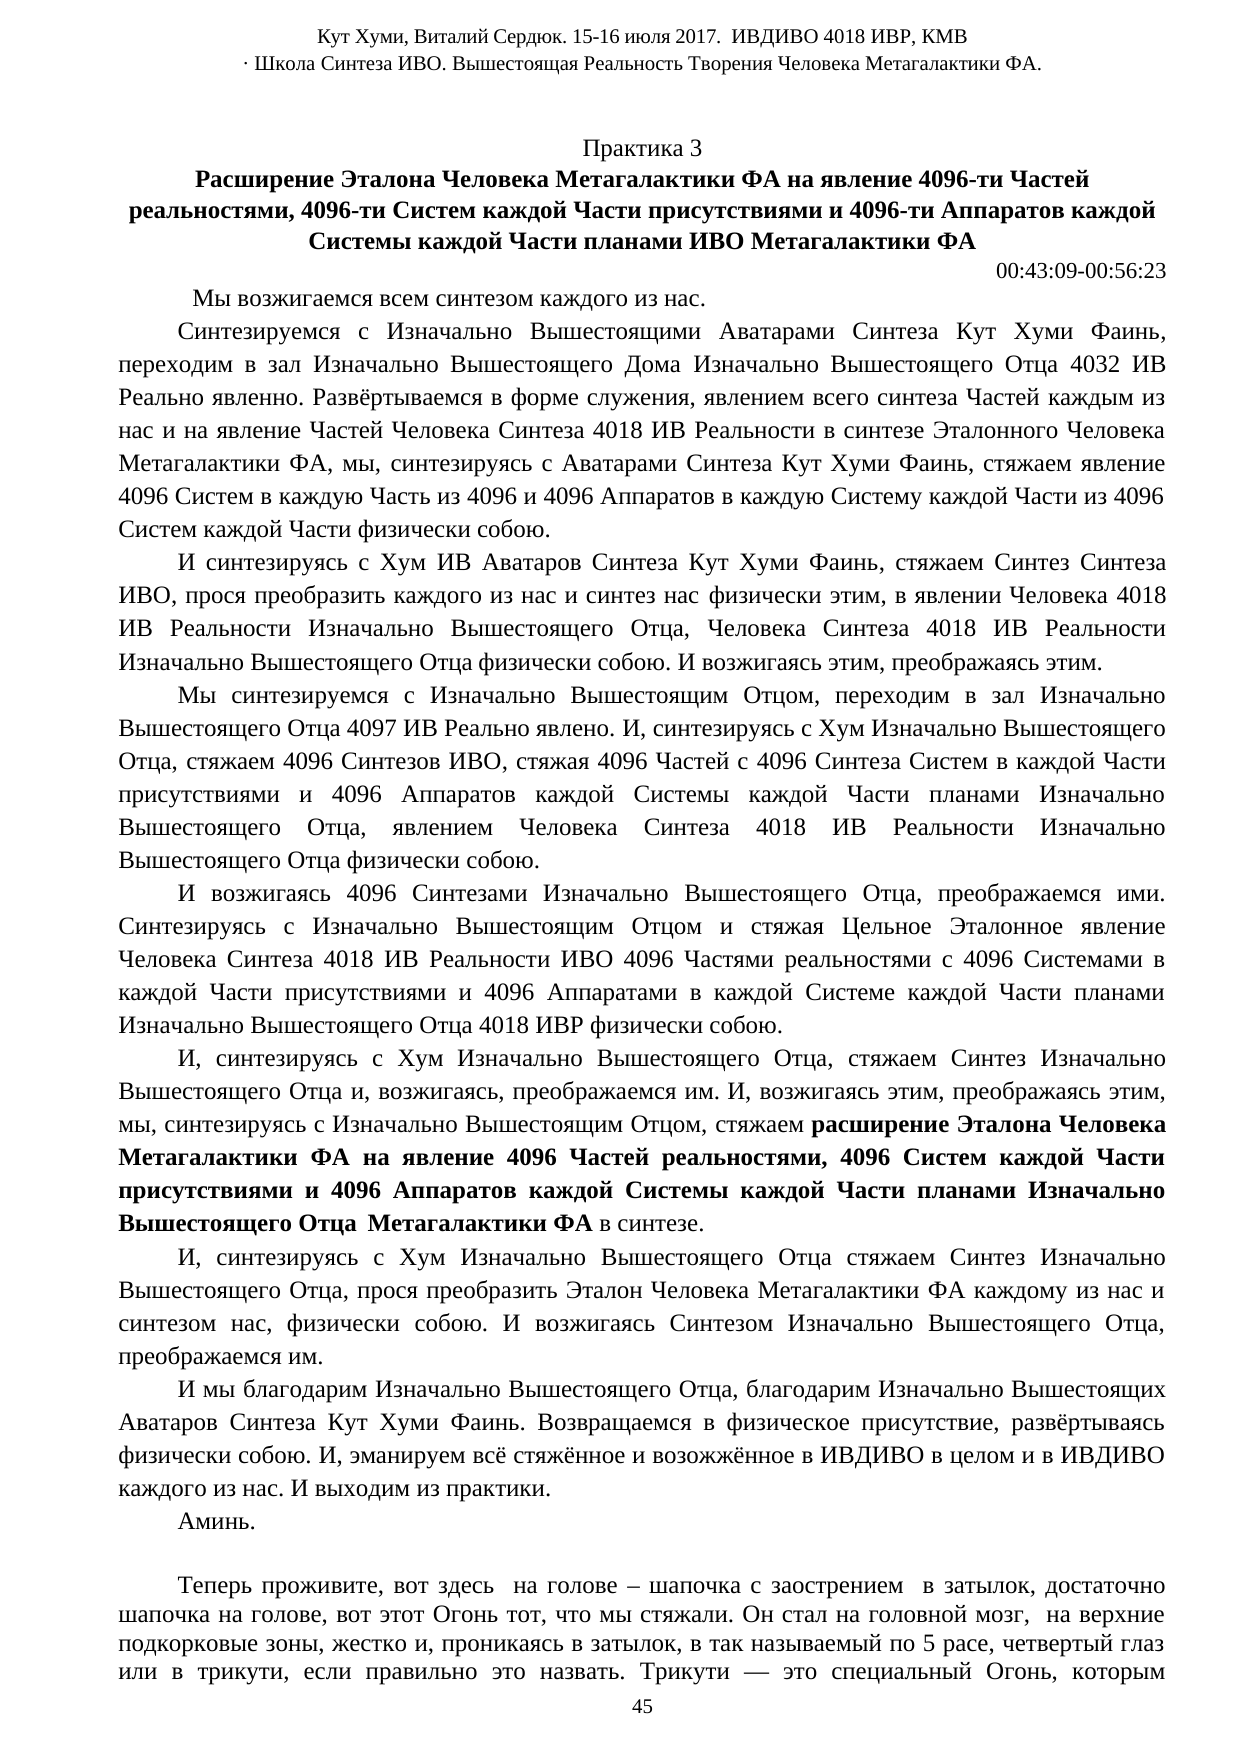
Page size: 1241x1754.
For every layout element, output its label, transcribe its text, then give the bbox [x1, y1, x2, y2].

text И синтезируясь с Хум ИВ Аватаров Синтеза Кут Хуми Фаинь, стяжаем Синтез Синтеза ИВО, прося преобразить каждого из нас и синтез нас физически этим, в явлении Человека 4018 ИВ Реальности Изначально Вышестоящего Отца, Человека Синтеза 4018 ИВ Реальности Изначально Вышестоящего Отца физически собою. И возжигаясь этим, преображаясь этим. [118, 547, 1166, 676]
text И, синтезируясь с Хум Изначально Вышестоящего Отца, стяжаем Синтез Изначально Вышестоящего Отца и, возжигаясь, преображаемся им. И, возжигаясь этим, преображаясь этим, мы, синтезируясь с Изначально Вышестоящим Отцом, стяжаем расширение Эталона Человека Метагалактики ФА на явление 4096 Частей реальностями, 4096 Систем каждой Части присутствиями и 4096 Аппаратов каждой Системы каждой Части планами Изначально Вышестоящего Отца Метагалактики ФА в синтезе. [118, 1043, 1166, 1238]
text 00:43:09-00:56:23 [118, 257, 1166, 283]
text И возжигаясь 4096 Синтезами Изначально Вышестоящего Отца, преображаемся ими. Синтезируясь с Изначально Вышестоящим Отцом и стяжая Цельное Эталонное явление Человека Синтеза 4018 ИВ Реальности ИВО 4096 Частями реальностями с 4096 Системами в каждой Части присутствиями и 4096 Аппаратами в каждой Системе каждой Части планами Изначально Вышестоящего Отца 4018 ИВР физически собою. [118, 878, 1166, 1039]
text Практика 3 [118, 133, 1166, 162]
text Расширение Эталона Человека Метагалактики ФА на явление 4096-ти Частей реальностями, 4096-ти Систем каждой Части присутствиями и 4096-ти Аппаратов каждой Системы каждой Части планами ИВО Метагалактики ФА [118, 164, 1166, 255]
text Мы возжигаемся всем синтезом каждого из нас. [118, 283, 1166, 312]
text Мы синтезируемся с Изначально Вышестоящим Отцом, переходим в зал Изначально Вышестоящего Отца 4097 ИВ Реально явлено. И, синтезируясь с Хум Изначально Вышестоящего Отца, стяжаем 4096 Синтезов ИВО, стяжая 4096 Частей с 4096 Синтеза Систем в каждой Части присутствиями и 4096 Аппаратов каждой Системы каждой Части планами Изначально Вышестоящего Отца, явлением Человека Синтеза 4018 ИВ Реальности Изначально Вышестоящего Отца физически собою. [118, 680, 1166, 874]
text И, синтезируясь с Хум Изначально Вышестоящего Отца стяжаем Синтез Изначально Вышестоящего Отца, прося преобразить Эталон Человека Метагалактики ФА каждому из нас и синтезом нас, физически собою. И возжигаясь Синтезом Изначально Вышестоящего Отца, преображаемся им. [118, 1242, 1166, 1370]
text Аминь. [118, 1506, 1166, 1535]
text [118, 1570, 1166, 1685]
text И мы благодарим Изначально Вышестоящего Отца, благодарим Изначально Вышестоящих Аватаров Синтеза Кут Хуми Фаинь. Возвращаемся в физическое присутствие, развёртываясь физически собою. И, эманируем всё стяжённое и возожжённое в ИВДИВО в целом и в ИВДИВО каждого из нас. И выходим из практики. [118, 1374, 1166, 1502]
text Синтезируемся с Изначально Вышестоящими Аватарами Синтеза Кут Хуми Фаинь, переходим в зал Изначально Вышестоящего Дома Изначально Вышестоящего Отца 4032 ИВ Реально явленно. Развёртываемся в форме служения, явлением всего синтеза Частей каждым из нас и на явление Частей Человека Синтеза 4018 ИВ Реальности в синтезе Эталонного Человека Метагалактики ФА, мы, синтезируясь с Аватарами Синтеза Кут Хуми Фаинь, стяжаем явление 4096 Систем в каждую Часть из 4096 и 4096 Аппаратов в каждую Систему каждой Части из 4096 Систем каждой Части физически собою. [118, 316, 1166, 543]
